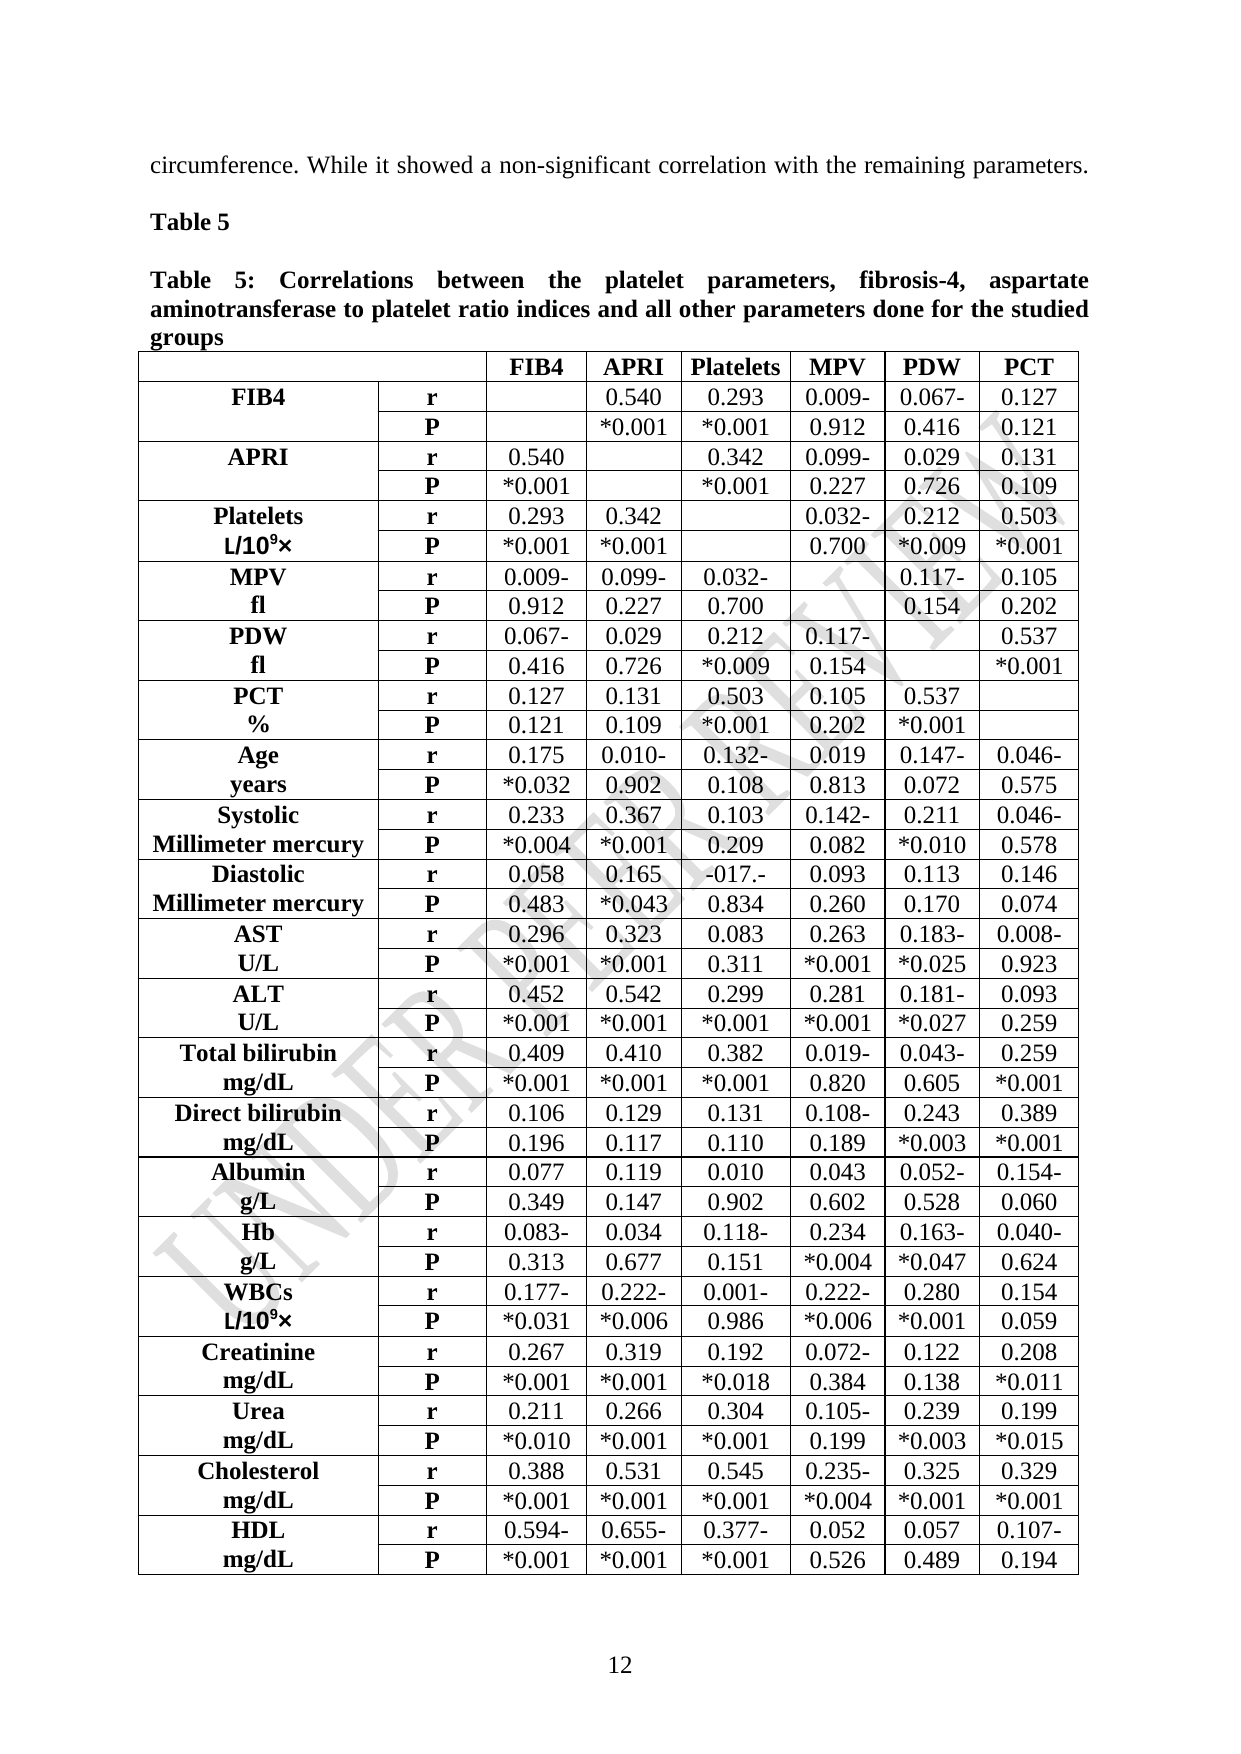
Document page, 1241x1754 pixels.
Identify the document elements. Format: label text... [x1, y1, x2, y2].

table_cell r [379, 1098, 486, 1127]
table_cell -0.147 [886, 740, 979, 769]
table_cell P [379, 1545, 486, 1574]
table_cell 0.531 [587, 1456, 681, 1485]
table_cell APRI [139, 442, 378, 500]
table_cell 0.001* [886, 1486, 979, 1514]
table_cell 0.259 [980, 1009, 1078, 1037]
table_cell 0.001* [980, 1068, 1078, 1097]
table_cell 0.726 [886, 471, 979, 500]
table_cell 0.010* [886, 830, 979, 858]
table_cell PCT % [139, 681, 378, 739]
table_cell 0.110 [682, 1128, 790, 1156]
table_cell -0.594 [487, 1516, 586, 1544]
table_cell P [379, 1009, 486, 1037]
table_cell r [379, 1396, 486, 1425]
table_cell -0.118 [682, 1217, 790, 1246]
table_cell 0.329 [980, 1456, 1078, 1485]
table_cell P [379, 1367, 486, 1395]
table_cell 0.093 [791, 860, 884, 888]
table_cell 0.267 [487, 1337, 586, 1366]
table_header Platelets [682, 352, 790, 381]
table_cell 0.043 [791, 1158, 884, 1186]
table_cell r [379, 919, 486, 948]
table_cell 0.834 [682, 889, 790, 918]
table_cell 0.154 [791, 651, 884, 680]
table_cell P [379, 1247, 486, 1276]
table_cell -0.083 [487, 1217, 586, 1246]
table_cell 0.121 [980, 412, 1078, 441]
table_cell -0.235 [791, 1456, 884, 1485]
table_cell 0.047* [886, 1247, 979, 1276]
table_cell r [379, 740, 486, 769]
table_cell 0.602 [791, 1187, 884, 1216]
table_cell 0.189 [791, 1128, 884, 1156]
table_cell 0.103 [682, 800, 790, 829]
table_cell 0.131 [587, 681, 681, 709]
table_cell 0.293 [682, 382, 790, 411]
table_cell 0.105 [791, 681, 884, 709]
table_cell [587, 442, 681, 470]
table_cell -0.099 [791, 442, 884, 470]
table_cell P [379, 949, 486, 978]
table_cell 0.154 [886, 591, 979, 620]
table_cell -0.105 [791, 1396, 884, 1425]
table_cell 0.127 [487, 681, 586, 709]
table_cell 0.902 [587, 770, 681, 799]
table_cell 0.001* [487, 471, 586, 500]
table_header PCT [980, 352, 1078, 381]
table_cell 0.726 [587, 651, 681, 680]
table_cell 0.575 [980, 770, 1078, 799]
table_cell 0.281 [791, 979, 884, 1007]
table_cell 0.001* [587, 1486, 681, 1514]
table_cell [886, 651, 979, 680]
table_cell 0.528 [886, 1187, 979, 1216]
table_cell 0.108 [682, 770, 790, 799]
table_cell P [379, 471, 486, 500]
table_cell 0.127 [980, 382, 1078, 411]
table_cell 0.304 [682, 1396, 790, 1425]
table_cell -0.222 [587, 1277, 681, 1305]
table_cell 0.319 [587, 1337, 681, 1366]
table_cell 0.029 [886, 442, 979, 470]
table_cell 0.006* [791, 1306, 884, 1336]
table_cell [980, 681, 1078, 709]
table_cell r [379, 1516, 486, 1544]
table_cell 0.146 [980, 860, 1078, 888]
table_cell -0.377 [682, 1516, 790, 1544]
table_cell 0.018* [682, 1367, 790, 1395]
table_cell 0.119 [587, 1158, 681, 1186]
table_cell 0.325 [886, 1456, 979, 1485]
table_cell P [379, 591, 486, 620]
table_header PDW [886, 352, 979, 381]
table_cell 0.410 [587, 1038, 681, 1067]
table_cell -0.181 [886, 979, 979, 1007]
table_cell -0.655 [587, 1516, 681, 1544]
table_cell -0.142 [791, 800, 884, 829]
table_cell -0.099 [587, 562, 681, 590]
table_cell r [379, 681, 486, 709]
table_cell 0.202 [791, 711, 884, 739]
table_cell P [379, 412, 486, 441]
table_cell 0.060 [980, 1187, 1078, 1216]
table_cell r [379, 562, 486, 590]
table_cell r [379, 442, 486, 470]
table_cell 0.260 [791, 889, 884, 918]
table_cell 0.578 [980, 830, 1078, 858]
table_cell 0.700 [791, 531, 884, 561]
table_cell Urea mg/dL [139, 1396, 378, 1455]
table_cell 0.813 [791, 770, 884, 799]
table_cell r [379, 1456, 486, 1485]
table_cell 0.001* [587, 412, 681, 441]
table_cell HDL mg/dL [139, 1516, 378, 1574]
table_cell 0.923 [980, 949, 1078, 978]
table_cell -0.067 [487, 621, 586, 650]
table_cell 0.001* [587, 949, 681, 978]
table_cell 0.006* [587, 1306, 681, 1336]
table_cell 0.001* [587, 830, 681, 858]
table_cell -0.117 [886, 562, 979, 590]
table_cell 0.003* [886, 1128, 979, 1156]
table_cell -0.177 [487, 1277, 586, 1305]
table_cell 0.001* [886, 711, 979, 739]
table_cell WBCs ×109/L [139, 1277, 378, 1336]
table_cell 0.059 [980, 1306, 1078, 1336]
table_cell 0.384 [791, 1367, 884, 1395]
table_cell -0.010 [587, 740, 681, 769]
table_cell P [379, 1187, 486, 1216]
table_cell 0.057 [886, 1516, 979, 1544]
table_cell 0.001* [487, 1486, 586, 1514]
table_cell Direct bilirubin mg/dL [139, 1098, 378, 1156]
table_cell -0.001 [682, 1277, 790, 1305]
table_cell 0.313 [487, 1247, 586, 1276]
table_cell r [379, 800, 486, 829]
table_cell 0.199 [980, 1396, 1078, 1425]
table_cell r [379, 1277, 486, 1305]
table_cell 0.192 [682, 1337, 790, 1366]
table_cell -0.117 [791, 621, 884, 650]
table_cell 0.077 [487, 1158, 586, 1186]
table_cell 0.820 [791, 1068, 884, 1097]
table_cell 0.243 [886, 1098, 979, 1127]
table_cell P [379, 1426, 486, 1455]
table_cell 0.001* [487, 1367, 586, 1395]
table_cell 0.349 [487, 1187, 586, 1216]
table_cell [487, 412, 586, 441]
table_cell 0.489 [886, 1545, 979, 1574]
table_cell 0.416 [886, 412, 979, 441]
table_cell 0.483 [487, 889, 586, 918]
table_cell -0.154 [980, 1158, 1078, 1186]
table_cell 0.001* [587, 1009, 681, 1037]
table_cell Diastolic Millimeter mercury [139, 860, 378, 918]
table_cell 0.027* [886, 1009, 979, 1037]
table_cell r [379, 1217, 486, 1246]
table_cell 0.001* [487, 1545, 586, 1574]
table_cell 0.299 [682, 979, 790, 1007]
table_cell 0.196 [487, 1128, 586, 1156]
table_cell 0.202 [980, 591, 1078, 620]
table_cell 0.227 [587, 591, 681, 620]
table_cell 0.537 [980, 621, 1078, 650]
table_cell 0.025* [886, 949, 979, 978]
table_cell 0.105 [980, 562, 1078, 590]
table_cell 0.001* [682, 1068, 790, 1097]
table_cell 0.323 [587, 919, 681, 948]
table_cell 0.058 [487, 860, 586, 888]
table_cell -0.108 [791, 1098, 884, 1127]
table_cell r [379, 860, 486, 888]
table_cell 0.001* [587, 1367, 681, 1395]
table_cell -0.009 [487, 562, 586, 590]
table_cell 0.526 [791, 1545, 884, 1574]
table_cell 0.083 [682, 919, 790, 948]
table_cell P [379, 1128, 486, 1156]
table_cell -0.040 [980, 1217, 1078, 1246]
table_cell 0.342 [587, 501, 681, 530]
table_cell 0.001* [682, 471, 790, 500]
table_cell 0.001* [682, 1009, 790, 1037]
table_cell 0.109 [587, 711, 681, 739]
table_cell 0.537 [886, 681, 979, 709]
table_cell 0.624 [980, 1247, 1078, 1276]
table_cell 0.034 [587, 1217, 681, 1246]
table_header APRI [587, 352, 681, 381]
table_cell 0.170 [886, 889, 979, 918]
table_cell -0.008 [980, 919, 1078, 948]
table_cell 0.001* [980, 1128, 1078, 1156]
table_cell 0.296 [487, 919, 586, 948]
table_cell r [379, 1337, 486, 1366]
table_cell 0.001* [587, 1545, 681, 1574]
table_cell 0.010* [487, 1426, 586, 1455]
table_cell [886, 621, 979, 650]
table_cell 0.234 [791, 1217, 884, 1246]
table_cell 0.902 [682, 1187, 790, 1216]
table_cell 0.239 [886, 1396, 979, 1425]
table_cell FIB4 [139, 382, 378, 441]
table_cell Creatinine mg/dL [139, 1337, 378, 1395]
table_cell [791, 562, 884, 590]
table_cell 0.542 [587, 979, 681, 1007]
table_cell 0.503 [682, 681, 790, 709]
table_cell 0.010 [682, 1158, 790, 1186]
table_cell 0.209 [682, 830, 790, 858]
table_cell P [379, 830, 486, 858]
table_cell 0.154 [980, 1277, 1078, 1305]
table_cell 0.165 [587, 860, 681, 888]
table_cell 0.001* [587, 1426, 681, 1455]
table_cell 0.280 [886, 1277, 979, 1305]
table_cell 0.311 [682, 949, 790, 978]
table_cell P [379, 711, 486, 739]
table_cell 0.388 [487, 1456, 586, 1485]
table_cell 0.212 [682, 621, 790, 650]
table_cell 0.043* [587, 889, 681, 918]
table_cell P [379, 1306, 486, 1336]
table_cell 0.001* [682, 1545, 790, 1574]
table_cell 0.211 [886, 800, 979, 829]
table_cell 0.001* [682, 1486, 790, 1514]
table_cell Hb g/L [139, 1217, 378, 1276]
table_cell 0.001* [682, 1426, 790, 1455]
table_cell 0.003* [886, 1426, 979, 1455]
table_cell 0.074 [980, 889, 1078, 918]
table_cell 0.082 [791, 830, 884, 858]
table_cell AST U/L [139, 919, 378, 978]
table_cell 0.912 [791, 412, 884, 441]
table_cell 0.009* [682, 651, 790, 680]
table_cell 0.342 [682, 442, 790, 470]
table_cell -0.163 [886, 1217, 979, 1246]
table_cell P [379, 651, 486, 680]
table_cell 0.015* [980, 1426, 1078, 1455]
table_header FIB4 [487, 352, 586, 381]
table_cell 0.266 [587, 1396, 681, 1425]
table_cell 0.106 [487, 1098, 586, 1127]
table_cell -0.222 [791, 1277, 884, 1305]
table_cell 0.208 [980, 1337, 1078, 1366]
table_cell -0.067 [886, 382, 979, 411]
table_cell 0.151 [682, 1247, 790, 1276]
table_cell 0.122 [886, 1337, 979, 1366]
table_cell 0.001* [487, 531, 586, 561]
table_cell 0.131 [980, 442, 1078, 470]
table_cell r [379, 1158, 486, 1186]
table_cell -0.032 [791, 501, 884, 530]
table_cell 0.001* [487, 1009, 586, 1037]
table_cell 0.986 [682, 1306, 790, 1336]
table_cell r [379, 1038, 486, 1067]
table_cell 0.032* [487, 770, 586, 799]
table_cell 0.540 [487, 442, 586, 470]
table_cell 0.545 [682, 1456, 790, 1485]
table_cell 0.227 [791, 471, 884, 500]
table_cell Age years [139, 740, 378, 799]
table_cell PDW fl [139, 621, 378, 680]
table_cell 0.416 [487, 651, 586, 680]
table_cell 0.072 [886, 770, 979, 799]
table_cell P [379, 531, 486, 561]
table_cell 0.175 [487, 740, 586, 769]
table_cell 0.212 [886, 501, 979, 530]
table_cell r [379, 979, 486, 1007]
table_cell -0.107 [980, 1516, 1078, 1544]
table_cell 0.503 [980, 501, 1078, 530]
table_cell 0.019 [791, 740, 884, 769]
table_cell -0.052 [886, 1158, 979, 1186]
table_cell -0.043 [886, 1038, 979, 1067]
table_cell 0.001* [682, 711, 790, 739]
table_cell [791, 591, 884, 620]
table_cell [682, 501, 790, 530]
table_cell 0.001* [980, 1486, 1078, 1514]
table_cell 0.052 [791, 1516, 884, 1544]
table_cell 0.912 [487, 591, 586, 620]
table_cell 0.001* [980, 651, 1078, 680]
table_cell 0.138 [886, 1367, 979, 1395]
table_cell 0.233 [487, 800, 586, 829]
table_cell Total bilirubin mg/dL [139, 1038, 378, 1097]
table_cell [980, 711, 1078, 739]
table_cell 0.001* [791, 949, 884, 978]
table_cell [682, 531, 790, 561]
table_cell Platelets ×109/L [139, 501, 378, 561]
table_cell 0.389 [980, 1098, 1078, 1127]
table_cell [487, 382, 586, 411]
table_cell 0.147 [587, 1187, 681, 1216]
table_cell 0.211 [487, 1396, 586, 1425]
table_cell 0.117 [587, 1128, 681, 1156]
table_cell r [379, 621, 486, 650]
table_cell 0.605 [886, 1068, 979, 1097]
table_cell 0.259 [980, 1038, 1078, 1067]
table_cell 0.009* [886, 531, 979, 561]
table_cell 0.011* [980, 1367, 1078, 1395]
table_cell 0.540 [587, 382, 681, 411]
table_cell 0.001* [980, 531, 1078, 561]
table_cell -.017- [682, 860, 790, 888]
table_cell 0.367 [587, 800, 681, 829]
table_cell -0.046 [980, 800, 1078, 829]
table_cell 0.004* [791, 1486, 884, 1514]
table_cell 0.131 [682, 1098, 790, 1127]
table_cell 0.001* [487, 1068, 586, 1097]
table_header [139, 352, 486, 381]
table_cell -0.183 [886, 919, 979, 948]
table_cell [587, 471, 681, 500]
table_cell P [379, 1068, 486, 1097]
table_cell 0.001* [587, 1068, 681, 1097]
table_cell P [379, 1486, 486, 1514]
table_cell 0.004* [791, 1247, 884, 1276]
table_cell Systolic Millimeter mercury [139, 800, 378, 858]
table_cell 0.409 [487, 1038, 586, 1067]
table_cell 0.293 [487, 501, 586, 530]
table_cell 0.029 [587, 621, 681, 650]
table_cell -0.032 [682, 562, 790, 590]
table_cell 0.194 [980, 1545, 1078, 1574]
table_cell 0.677 [587, 1247, 681, 1276]
table_cell r [379, 382, 486, 411]
table_cell 0.382 [682, 1038, 790, 1067]
table_cell -0.046 [980, 740, 1078, 769]
table_cell 0.121 [487, 711, 586, 739]
table_header MPV [791, 352, 884, 381]
table_cell 0.700 [682, 591, 790, 620]
table_cell -0.072 [791, 1337, 884, 1366]
table_cell 0.031* [487, 1306, 586, 1336]
table_cell -0.132 [682, 740, 790, 769]
table_cell -0.019 [791, 1038, 884, 1067]
table_cell P [379, 770, 486, 799]
table_cell -0.009 [791, 382, 884, 411]
table_cell 0.109 [980, 471, 1078, 500]
table_cell Albumin g/L [139, 1158, 378, 1216]
table_cell Cholesterol mg/dL [139, 1456, 378, 1514]
table_cell 0.001* [682, 412, 790, 441]
table_cell ALT U/L [139, 979, 378, 1037]
text Table 5: Correlations between the platelet parameters, fibrosis-4, aspartate aminotransferase to platelet ratio indices and all other parameters done for the studied groups [150, 265, 1090, 351]
table_cell 0.004* [487, 830, 586, 858]
table_cell 0.093 [980, 979, 1078, 1007]
table_cell 0.113 [886, 860, 979, 888]
table_cell 0.001* [487, 949, 586, 978]
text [150, 150, 1090, 236]
table_cell 0.129 [587, 1098, 681, 1127]
table_cell r [379, 501, 486, 530]
table_cell 0.452 [487, 979, 586, 1007]
table_cell 0.001* [886, 1306, 979, 1336]
table_cell 0.199 [791, 1426, 884, 1455]
table_cell MPV fl [139, 562, 378, 620]
table_cell P [379, 889, 486, 918]
table_cell 0.001* [587, 531, 681, 561]
table_cell 0.001* [791, 1009, 884, 1037]
table_cell 0.263 [791, 919, 884, 948]
